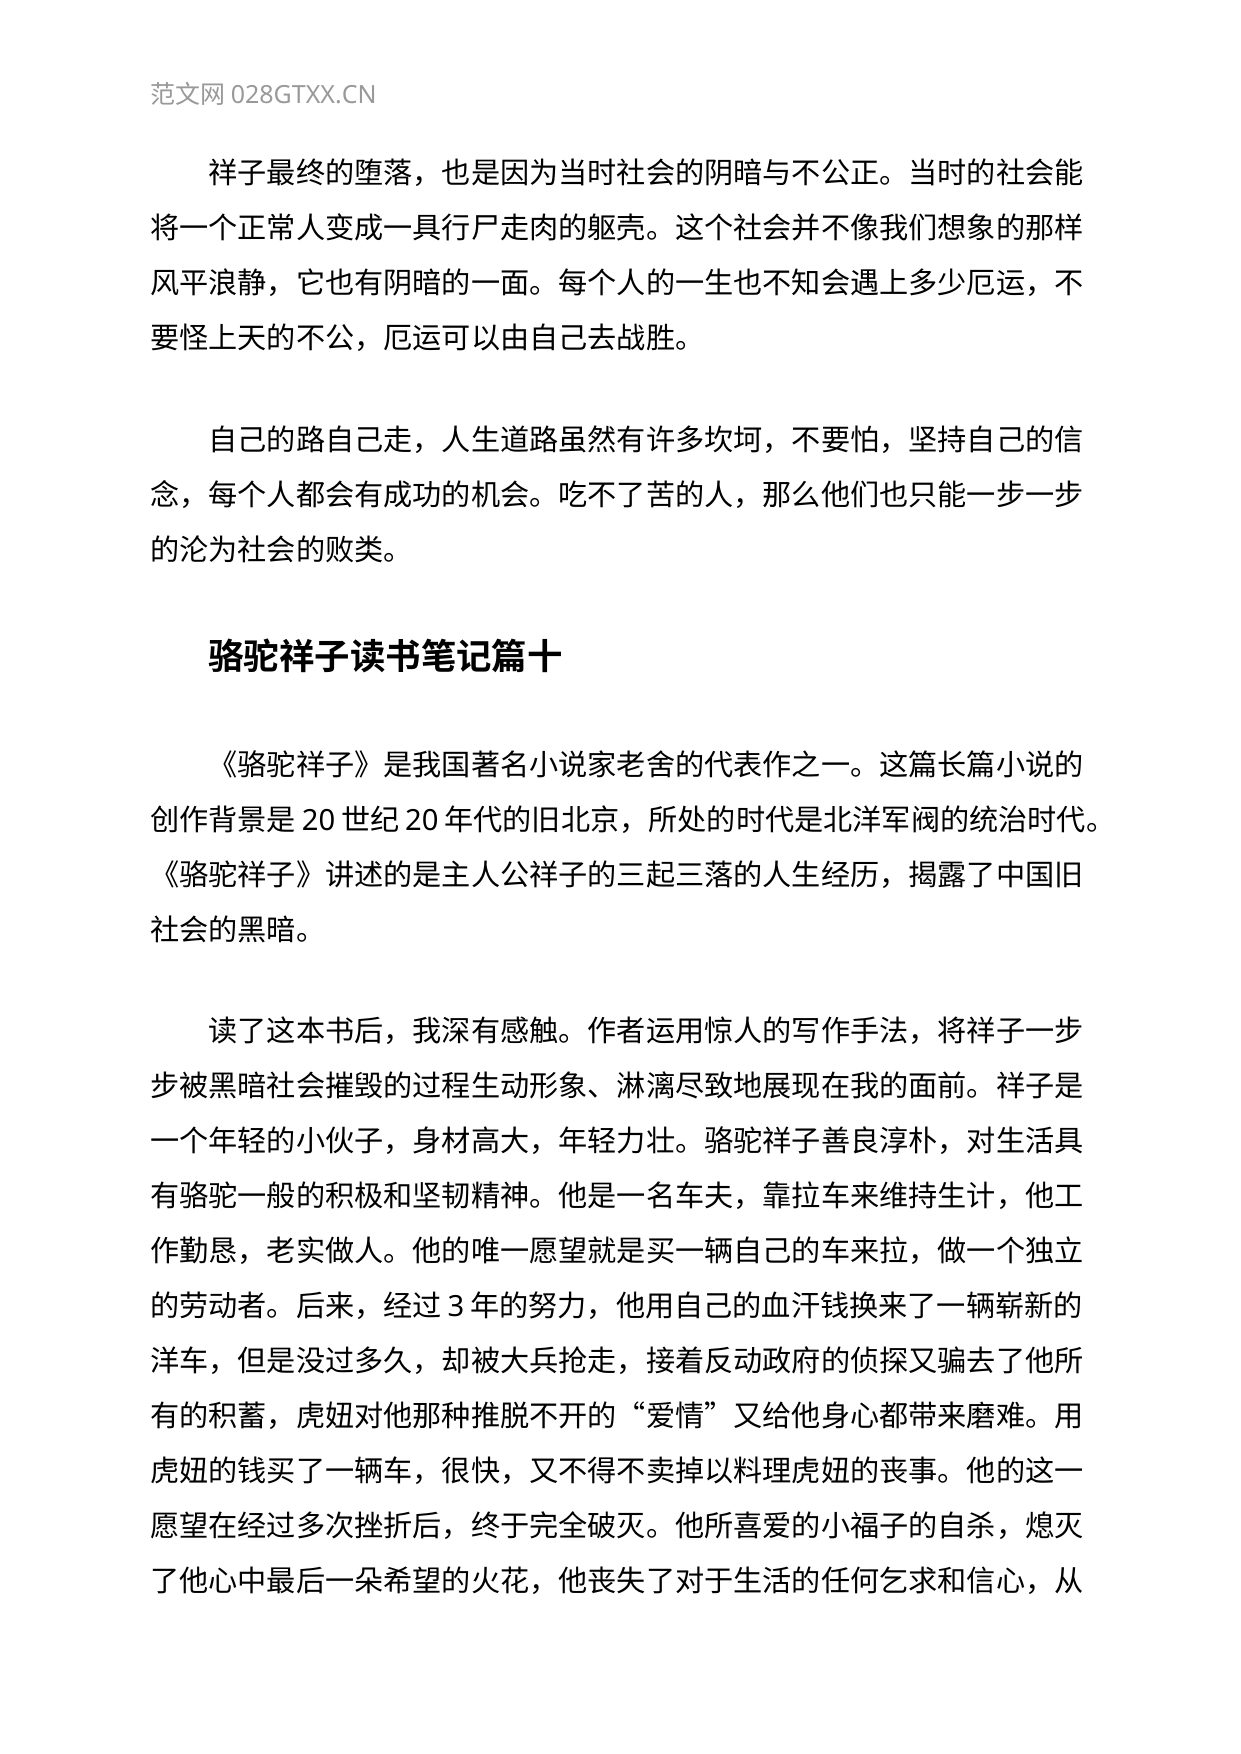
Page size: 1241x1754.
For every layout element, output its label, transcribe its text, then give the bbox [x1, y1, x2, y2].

text 骆驼祥子读书笔记篇十 [150, 628, 1090, 679]
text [150, 1008, 1090, 1599]
text 祥子最终的堕落，也是因为当时社会的阴暗与不公正。当时的社会能将一个正常人变成一具行尸走肉的躯壳。这个社会并不像我们想象的那样风平浪静，它也有阴暗的一面。每个人的一生也不知会遇上多少厄运，不要怪上天的不公，厄运可以由自己去战胜。 [150, 150, 1090, 357]
text 自己的路自己走，人生道路虽然有许多坎坷，不要怕，坚持自己的信念，每个人都会有成功的机会。吃不了苦的人，那么他们也只能一步一步的沦为社会的败类。 [150, 416, 1090, 568]
text 《骆驼祥子》是我国著名小说家老舍的代表作之一。这篇长篇小说的创作背景是20世纪20年代的旧北京，所处的时代是北洋军阀的统治时代。《骆驼祥子》讲述的是主人公祥子的三起三落的人生经历，揭露了中国旧社会的黑暗。 [150, 741, 1090, 948]
